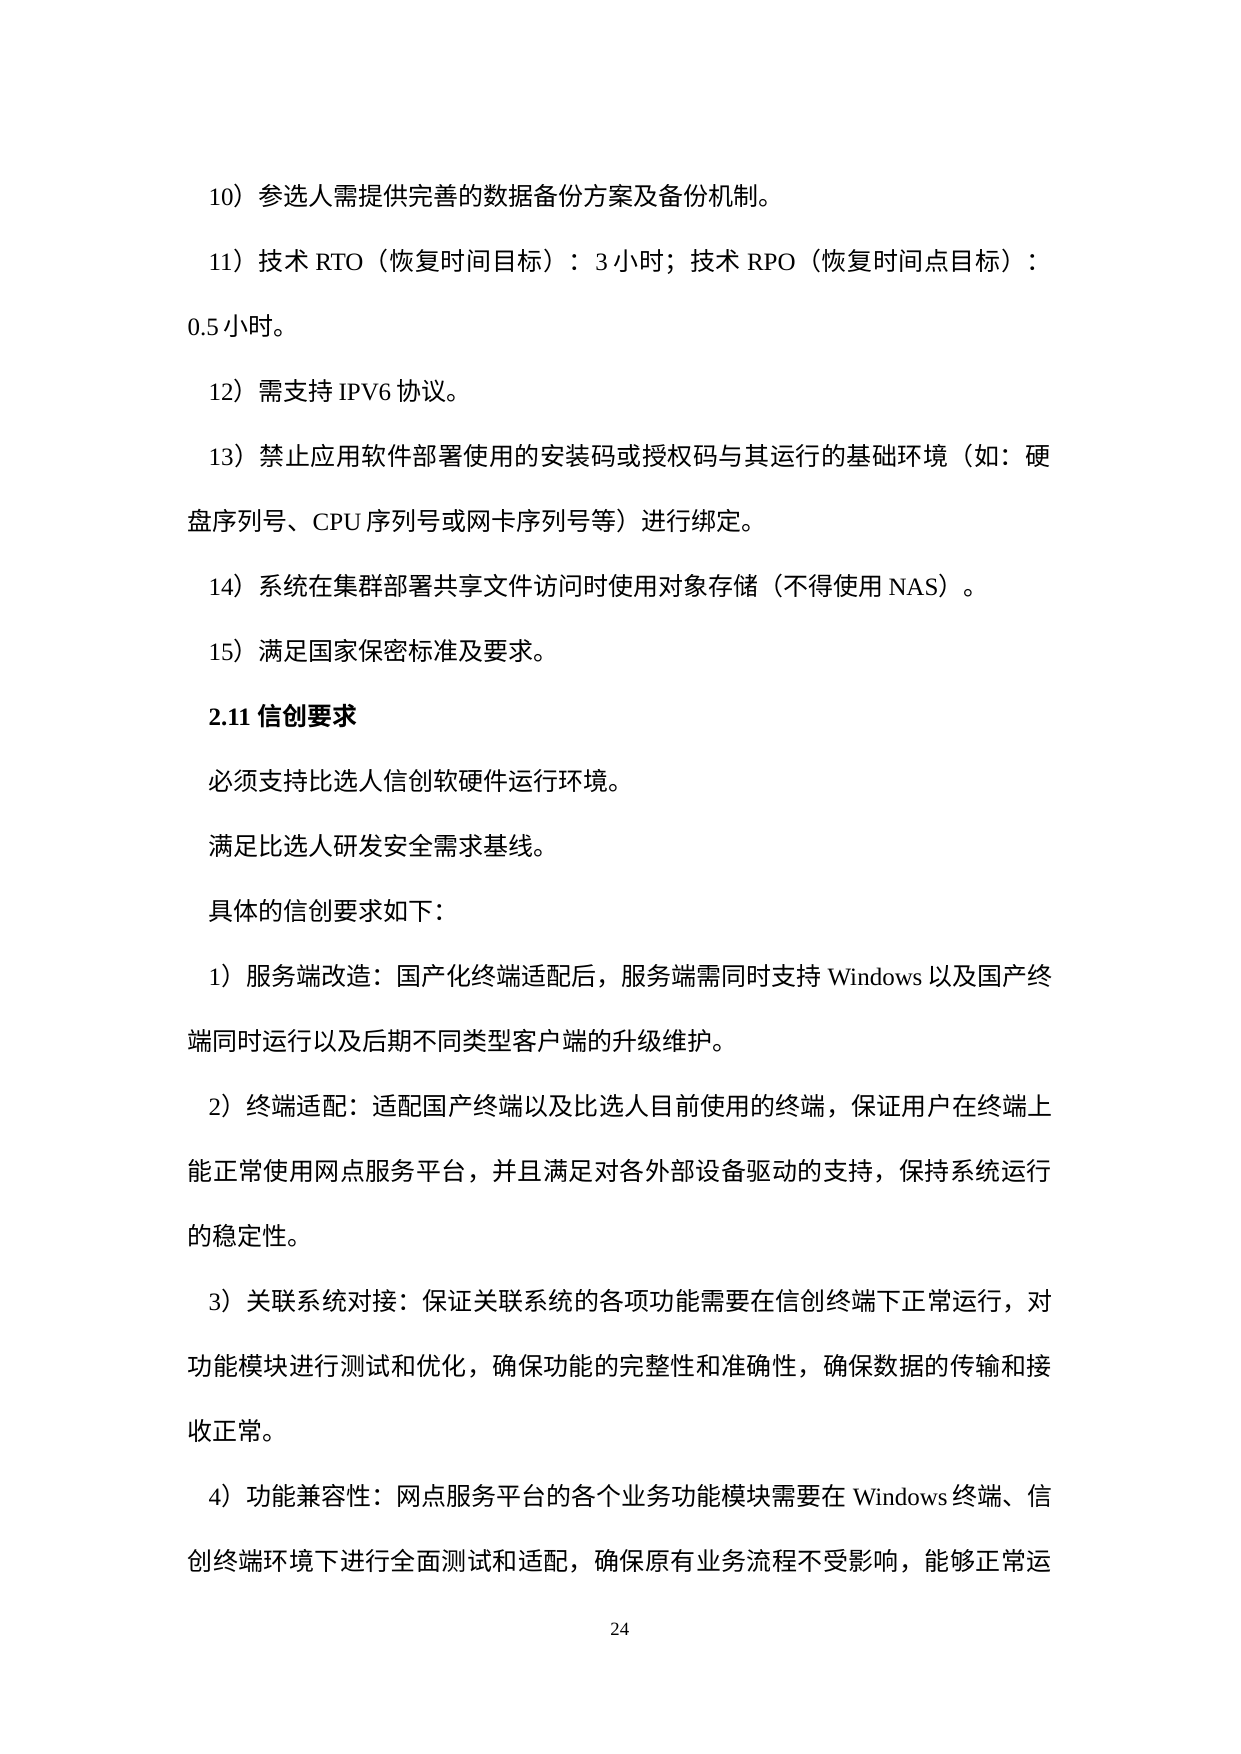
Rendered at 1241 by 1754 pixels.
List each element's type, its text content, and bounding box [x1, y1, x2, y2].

text 15）满足国家保密标准及要求。 [187, 617, 1053, 682]
text 1）服务端改造：国产化终端适配后，服务端需同时支持Windows以及国产终端同时运行以及后期不同类型客户端的升级维护。 [187, 942, 1053, 1072]
text 必须支持比选人信创软硬件运行环境。 [187, 747, 1053, 812]
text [187, 1462, 1053, 1592]
text 具体的信创要求如下： [187, 877, 1053, 942]
text 11）技术RTO（恢复时间目标）：3小时；技术RPO（恢复时间点目标）：0.5小时。 [187, 227, 1053, 357]
text 10）参选人需提供完善的数据备份方案及备份机制。 [187, 162, 1053, 227]
text 13）禁止应用软件部署使用的安装码或授权码与其运行的基础环境（如：硬盘序列号、CPU序列号或网卡序列号等）进行绑定。 [187, 422, 1053, 552]
text 12）需支持IPV6协议。 [187, 357, 1053, 422]
text 2）终端适配：适配国产终端以及比选人目前使用的终端，保证用户在终端上能正常使用网点服务平台，并且满足对各外部设备驱动的支持，保持系统运行的稳定性。 [187, 1072, 1053, 1267]
text 14）系统在集群部署共享文件访问时使用对象存储（不得使用NAS）。 [187, 552, 1053, 617]
text 3）关联系统对接：保证关联系统的各项功能需要在信创终端下正常运行，对功能模块进行测试和优化，确保功能的完整性和准确性，确保数据的传输和接收正常。 [187, 1267, 1053, 1462]
text 满足比选人研发安全需求基线。 [187, 812, 1053, 877]
subtitle 2.11 信创要求 [187, 682, 1053, 747]
